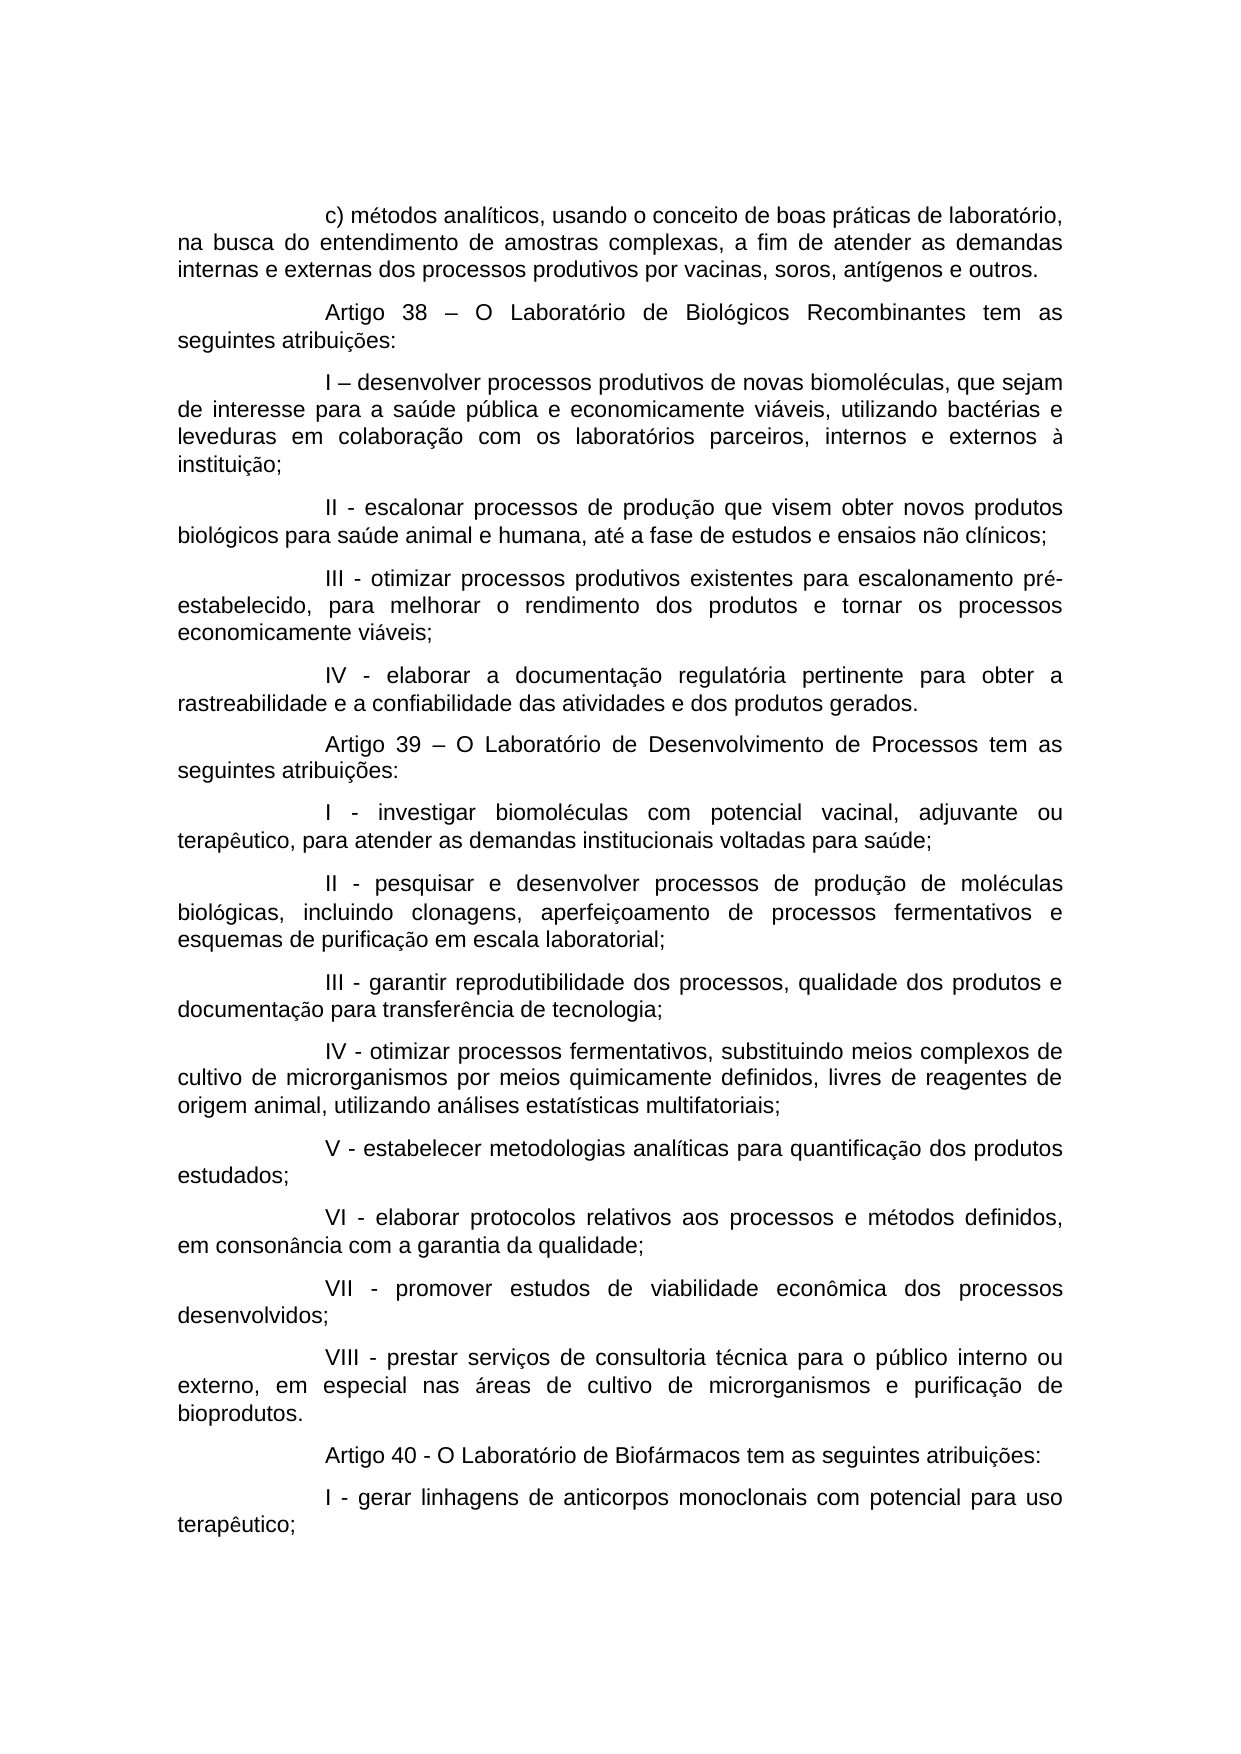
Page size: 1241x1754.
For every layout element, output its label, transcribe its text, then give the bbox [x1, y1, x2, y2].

text IV - elaborar a documentação regulatória pertinente para obter a rastreabilidade e a confiabilidade das atividades e dos produtos gerados. [177, 661, 1063, 716]
text VIII - prestar serviços de consultoria técnica para o público interno ou externo, em especial nas áreas de cultivo de microrganismos e purificação de bioprodutos. [177, 1343, 1063, 1426]
text I – desenvolver processos produtivos de novas biomoléculas, que sejam de interesse para a saúde pública e economicamente viáveis, utilizando bactérias e leveduras em colaboração com os laboratórios parceiros, internos e externos à instituição; [177, 369, 1063, 478]
text Artigo 40 - O Laboratório de Biofármacos tem as seguintes atribuições: [177, 1441, 1063, 1469]
text I - investigar biomoléculas com potencial vacinal, adjuvante ou terapêutico, para atender as demandas institucionais voltadas para saúde; [177, 798, 1063, 854]
text Artigo 38 – O Laboratório de Biológicos Recombinantes tem as seguintes atribuições: [177, 298, 1063, 354]
text Artigo 39 – O Laboratório de Desenvolvimento de Processos tem as seguintes atribuições: [177, 731, 1063, 783]
text III - garantir reprodutibilidade dos processos, qualidade dos produtos e documentação para transferência de tecnologia; [177, 969, 1063, 1023]
text VII - promover estudos de viabilidade econômica dos processos desenvolvidos; [177, 1274, 1063, 1328]
text V - estabelecer metodologias analíticas para quantificação dos produtos estudados; [177, 1134, 1063, 1188]
text II - escalonar processos de produção que visem obter novos produtos biológicos para saúde animal e humana, até a fase de estudos e ensaios não clínicos; [177, 493, 1063, 549]
text c) métodos analíticos, usando o conceito de boas práticas de laboratório, na busca do entendimento de amostras complexas, a fim de atender as demandas internas e externas dos processos produtivos por vacinas, soros, antígenos e outros. [177, 201, 1063, 283]
text III - otimizar processos produtivos existentes para escalonamento pré-estabelecido, para melhorar o rendimento dos produtos e tornar os processos economicamente viáveis; [177, 564, 1063, 646]
text IV - otimizar processos fermentativos, substituindo meios complexos de cultivo de microrganismos por meios quimicamente definidos, livres de reagentes de origem animal, utilizando análises estatísticas multifatoriais; [177, 1038, 1063, 1119]
text VI - elaborar protocolos relativos aos processos e métodos definidos, em consonância com a garantia da qualidade; [177, 1203, 1063, 1259]
text II - pesquisar e desenvolver processos de produção de moléculas biológicas, incluindo clonagens, aperfeiçoamento de processos fermentativos e esquemas de purificação em escala laboratorial; [177, 869, 1063, 954]
text I - gerar linhagens de anticorpos monoclonais com potencial para uso terapêutico; [177, 1484, 1063, 1538]
